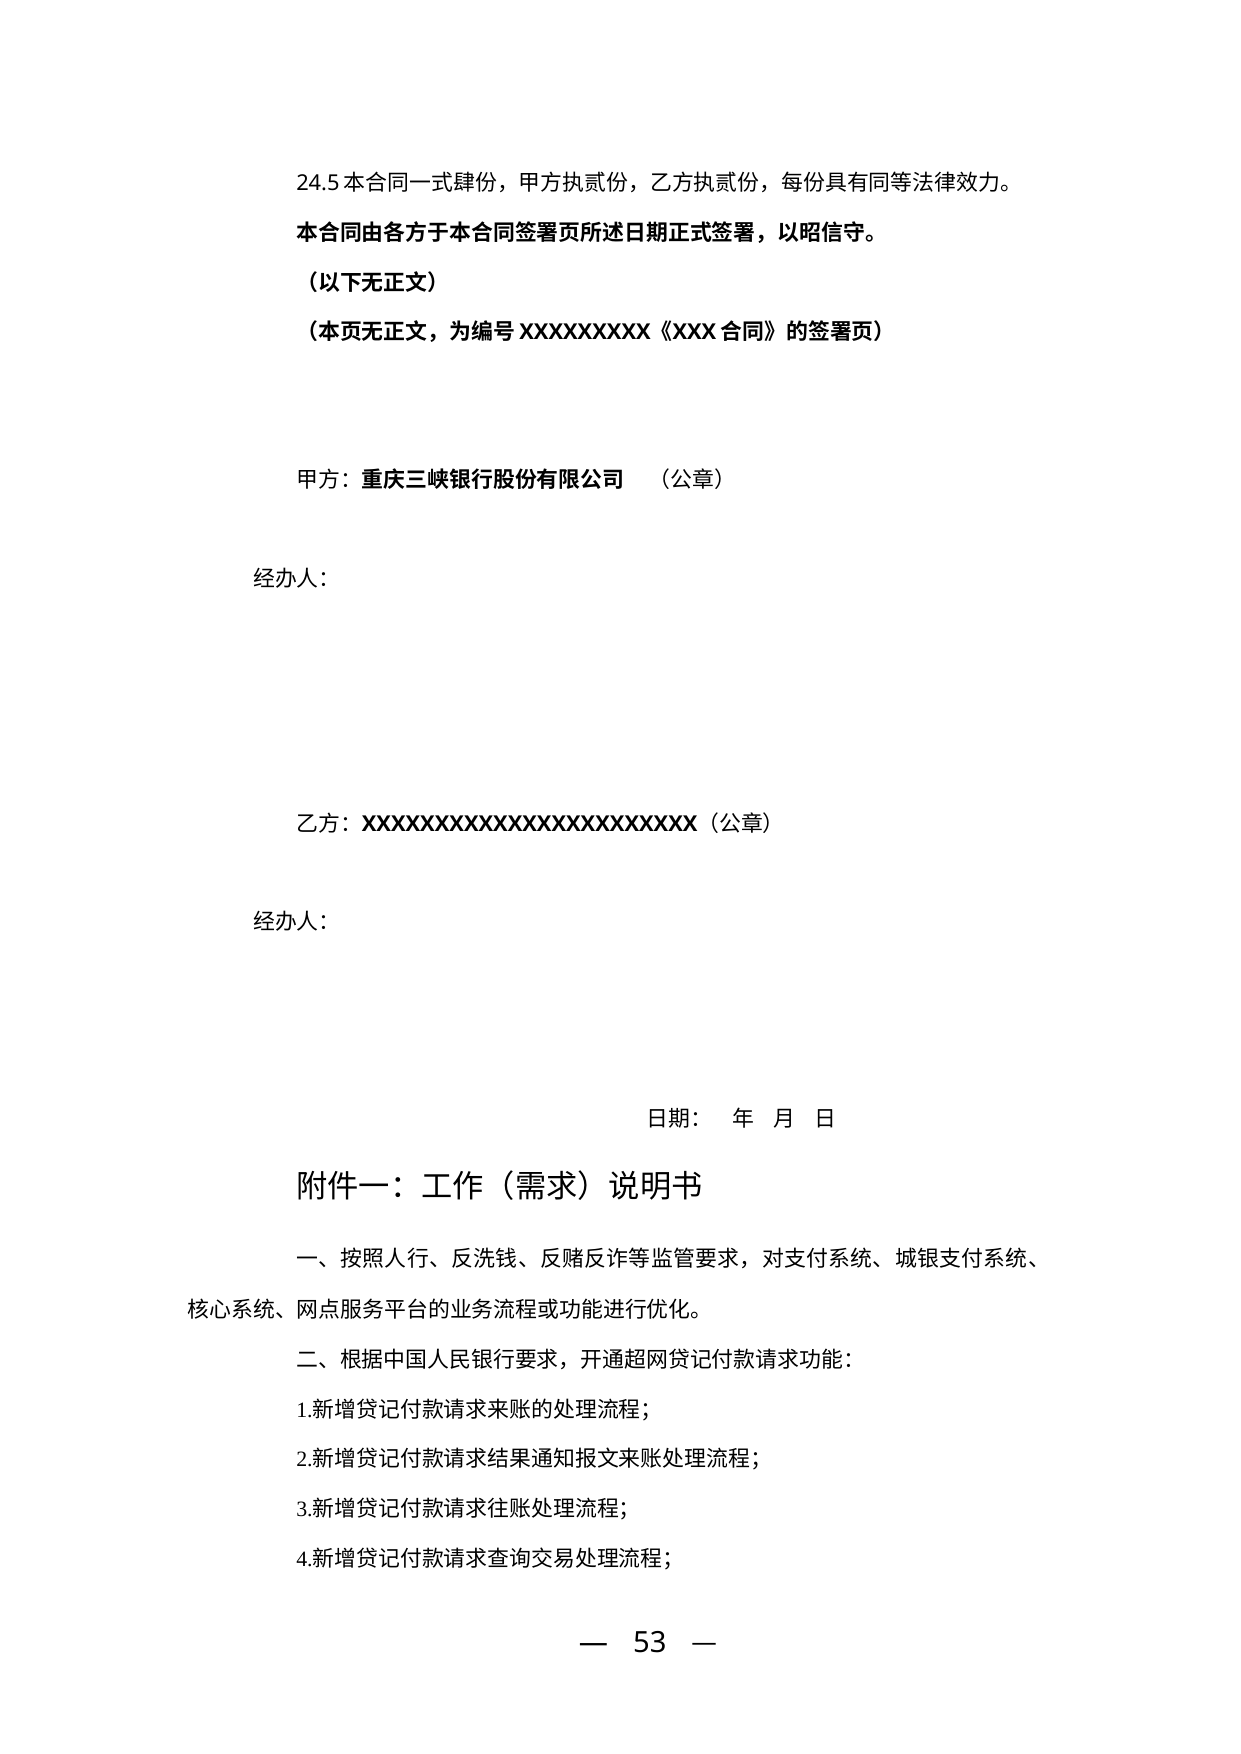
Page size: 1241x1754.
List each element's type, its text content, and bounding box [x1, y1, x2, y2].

text 乙方：XXXXXXXXXXXXXXXXXXXXXXX（公章） [187, 804, 1053, 838]
text 二、根据中国人民银行要求，开通超网贷记付款请求功能： [187, 1341, 1053, 1374]
text 24.5本合同一式肆份，甲方执贰份，乙方执贰份，每份具有同等法律效力。 [187, 164, 1053, 198]
text 一、按照人行、反洗钱、反赌反诈等监管要求，对支付系统、城银支付系统、核心系统、网点服务平台的业务流程或功能进行优化。 [187, 1240, 1053, 1325]
text 附件一：工作（需求）说明书 [187, 1149, 1053, 1217]
text 日期： 年 月 日 [187, 1099, 1053, 1133]
text 本合同由各方于本合同签署页所述日期正式签署，以昭信守。 [187, 214, 1053, 248]
text 经办人： [187, 903, 1053, 937]
text （本页无正文，为编号XXXXXXXXX《XXX合同》的签署页） [187, 313, 1053, 347]
text 3.新增贷记付款请求往账处理流程； [187, 1490, 1053, 1524]
text 经办人： [187, 559, 1053, 593]
text 甲方：重庆三峡银行股份有限公司 （公章） [187, 461, 1053, 495]
text 1.新增贷记付款请求来账的处理流程； [187, 1390, 1053, 1424]
text （以下无正文） [187, 263, 1053, 297]
text 4.新增贷记付款请求查询交易处理流程； [187, 1540, 1053, 1574]
text 2.新增贷记付款请求结果通知报文来账处理流程； [187, 1440, 1053, 1474]
